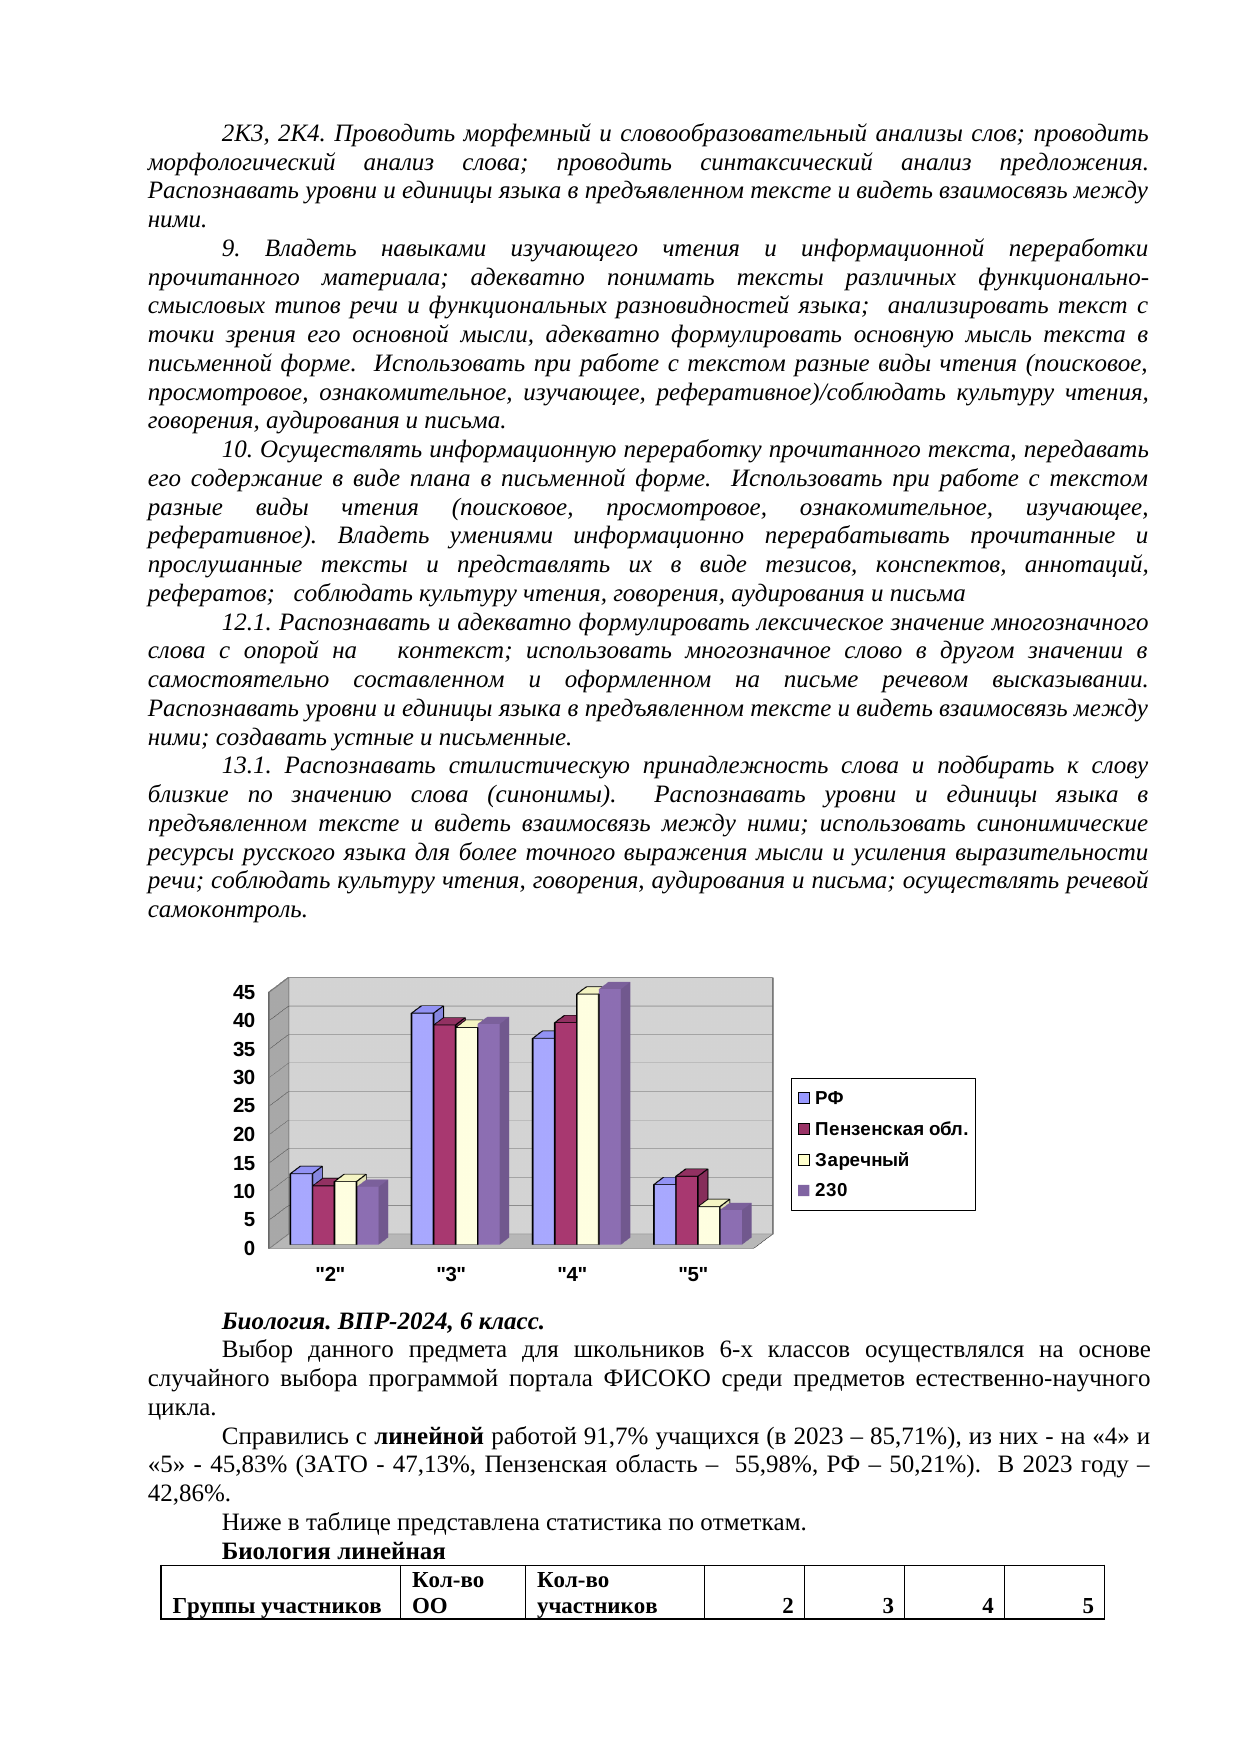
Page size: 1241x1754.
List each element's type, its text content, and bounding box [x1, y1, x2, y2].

text 12.1. Распознавать и адекватно формулировать лексическое значение многозначного слова с опорой на контекст; использовать многозначное слово в другом значении в самостоятельно составленном и оформленном на письме речевом высказывании. Распознавать уровни и единицы языка в предъявленном тексте и видеть взаимосвязь между ними; создавать устные и письменные. [148, 607, 1152, 751]
text 2K3, 2К4. Проводить морфемный и словообразовательный анализы слов; проводить морфологический анализ слова; проводить синтаксический анализ предложения. Распознавать уровни и единицы языка в предъявленном тексте и видеть взаимосвязь между ними. [148, 118, 1152, 233]
text Биология. ВПР-2024, 6 класс. [148, 1306, 1152, 1334]
text 13.1. Распознавать стилистическую принадлежность слова и подбирать к слову близкие по значению слова (синонимы). Распознавать уровни и единицы языка в предъявленном тексте и видеть взаимосвязь между ними; использовать синонимические ресурсы русского языка для более точного выражения мысли и усиления выразительности речи; соблюдать культуру чтения, говорения, аудирования и письма; осуществлять речевой самоконтроль. [148, 751, 1152, 923]
table_header Кол-во участников [526, 1566, 704, 1618]
text Справились с линейной работой 91,7% учащихся (в 2023 – 85,71%), из них - на «4» и «5» - 45,83% (ЗАТО - 47,13%, Пензенская область – 55,98%, РФ – 50,21%). В 2023 году – 42,86%. [148, 1421, 1152, 1507]
table_header Группы участников [162, 1566, 400, 1618]
table_header 3 [805, 1566, 904, 1618]
table_header Кол-во ОО [401, 1566, 525, 1618]
text Выбор данного предмета для школьников 6-х классов осуществлялся на основе случайного выбора программой портала ФИСОКО среди предметов естественно-научного цикла. [148, 1334, 1152, 1421]
table_header 4 [905, 1566, 1004, 1618]
text 10. Осуществлять информационную переработку прочитанного текста, передавать его содержание в виде плана в письменной форме. Использовать при работе с текстом разные виды чтения (поисковое, просмотровое, ознакомительное, изучающее, реферативное). Владеть умениями информационно перерабатывать прочитанные и прослушанные тексты и представлять их в виде тезисов, конспектов, аннотаций, рефератов; соблюдать культуру чтения, говорения, аудирования и письма [148, 434, 1152, 607]
table_header 2 [705, 1566, 804, 1618]
text Ниже в таблице представлена статистика по отметкам. [148, 1507, 1152, 1536]
text Биология линейная [148, 1536, 1152, 1564]
table_header 5 [1005, 1566, 1104, 1618]
text 9. Владеть навыками изучающего чтения и информационной переработки прочитанного материала; адекватно понимать тексты различных функционально-смысловых типов речи и функциональных разновидностей языка; анализировать текст с точки зрения его основной мысли, адекватно формулировать основную мысль текста в письменной форме. Использовать при работе с текстом разные виды чтения (поисковое, просмотровое, ознакомительное, изучающее, реферативное)/соблюдать культуру чтения, говорения, аудирования и письма. [148, 233, 1152, 434]
